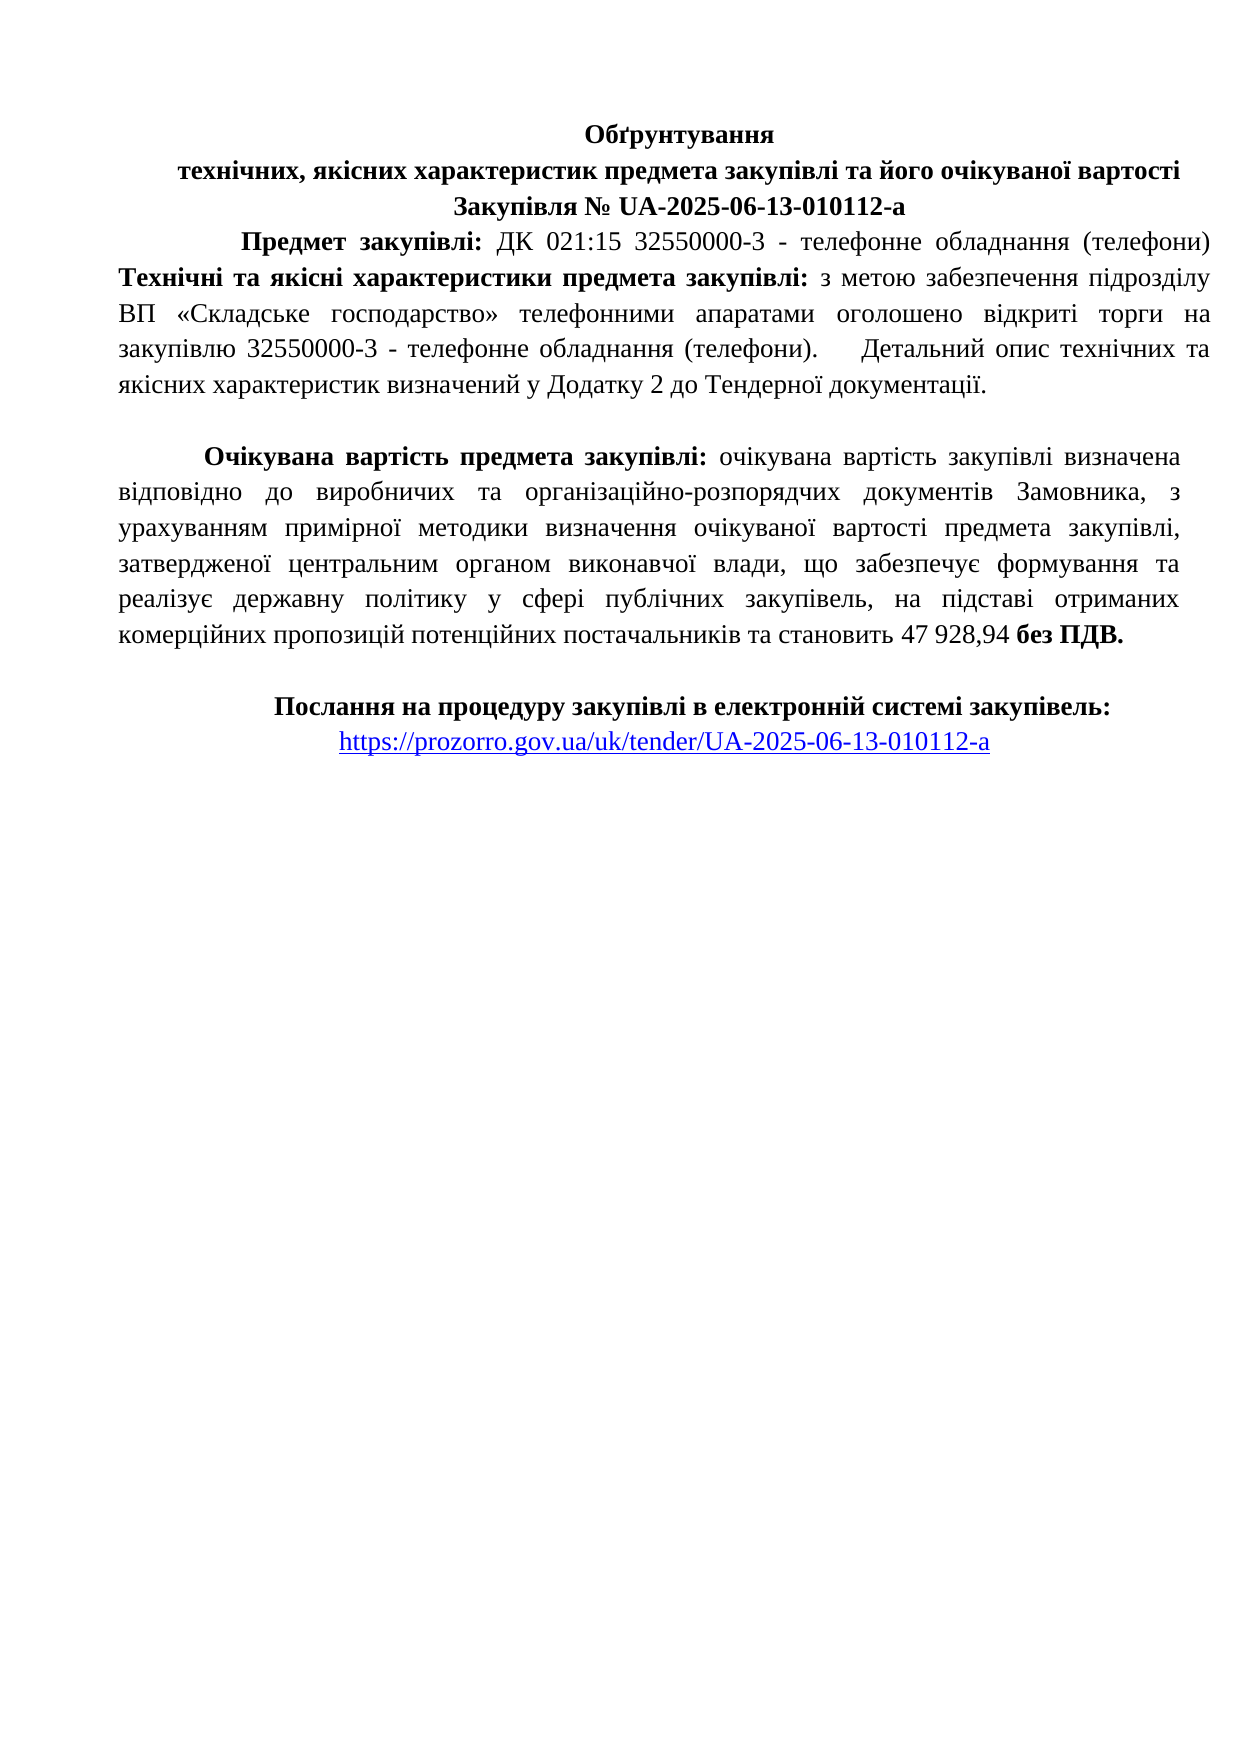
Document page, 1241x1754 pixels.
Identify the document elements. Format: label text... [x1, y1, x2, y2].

text Послання на процедуру закупівлі в електронній системі закупівель: https://prozorro.gov.ua/uk/tender/UA-2025-06-13-010112-a [118, 690, 1211, 757]
text Закупівля № UA-2025-06-13-010112-a [118, 189, 1211, 221]
text Обґрунтування [118, 118, 1211, 149]
text Очікувана вартість предмета закупівлі: очікувана вартість закупівлі визначена відповідно до виробничих та організаційно-розпорядчих документів Замовника, з урахуванням примірної методики визначення очікуваної вартості предмета закупівлі, затвердженої центральним органом виконавчої влади, що забезпечує формування та реалізує державну політику у сфері публічних закупівель, на підставі отриманих комерційних пропозицій потенційних постачальників та становить 47 928,94 без ПДВ. [118, 440, 1181, 649]
text технічних, якісних характеристик предмета закупівлі та його очікуваної вартості [118, 154, 1211, 185]
text Предмет закупівлі: ДК 021:15 32550000-3 - телефонне обладнання (телефони) Технічні та якісні характеристики предмета закупівлі: з метою забезпечення підрозділу ВП «Складське господарство» телефонними апаратами оголошено відкриті торги на закупівлю 32550000-3 - телефонне обладнання (телефони). Детальний опис технічних та якісних характеристик визначений у Додатку 2 до Тендерної документації. [118, 225, 1211, 399]
